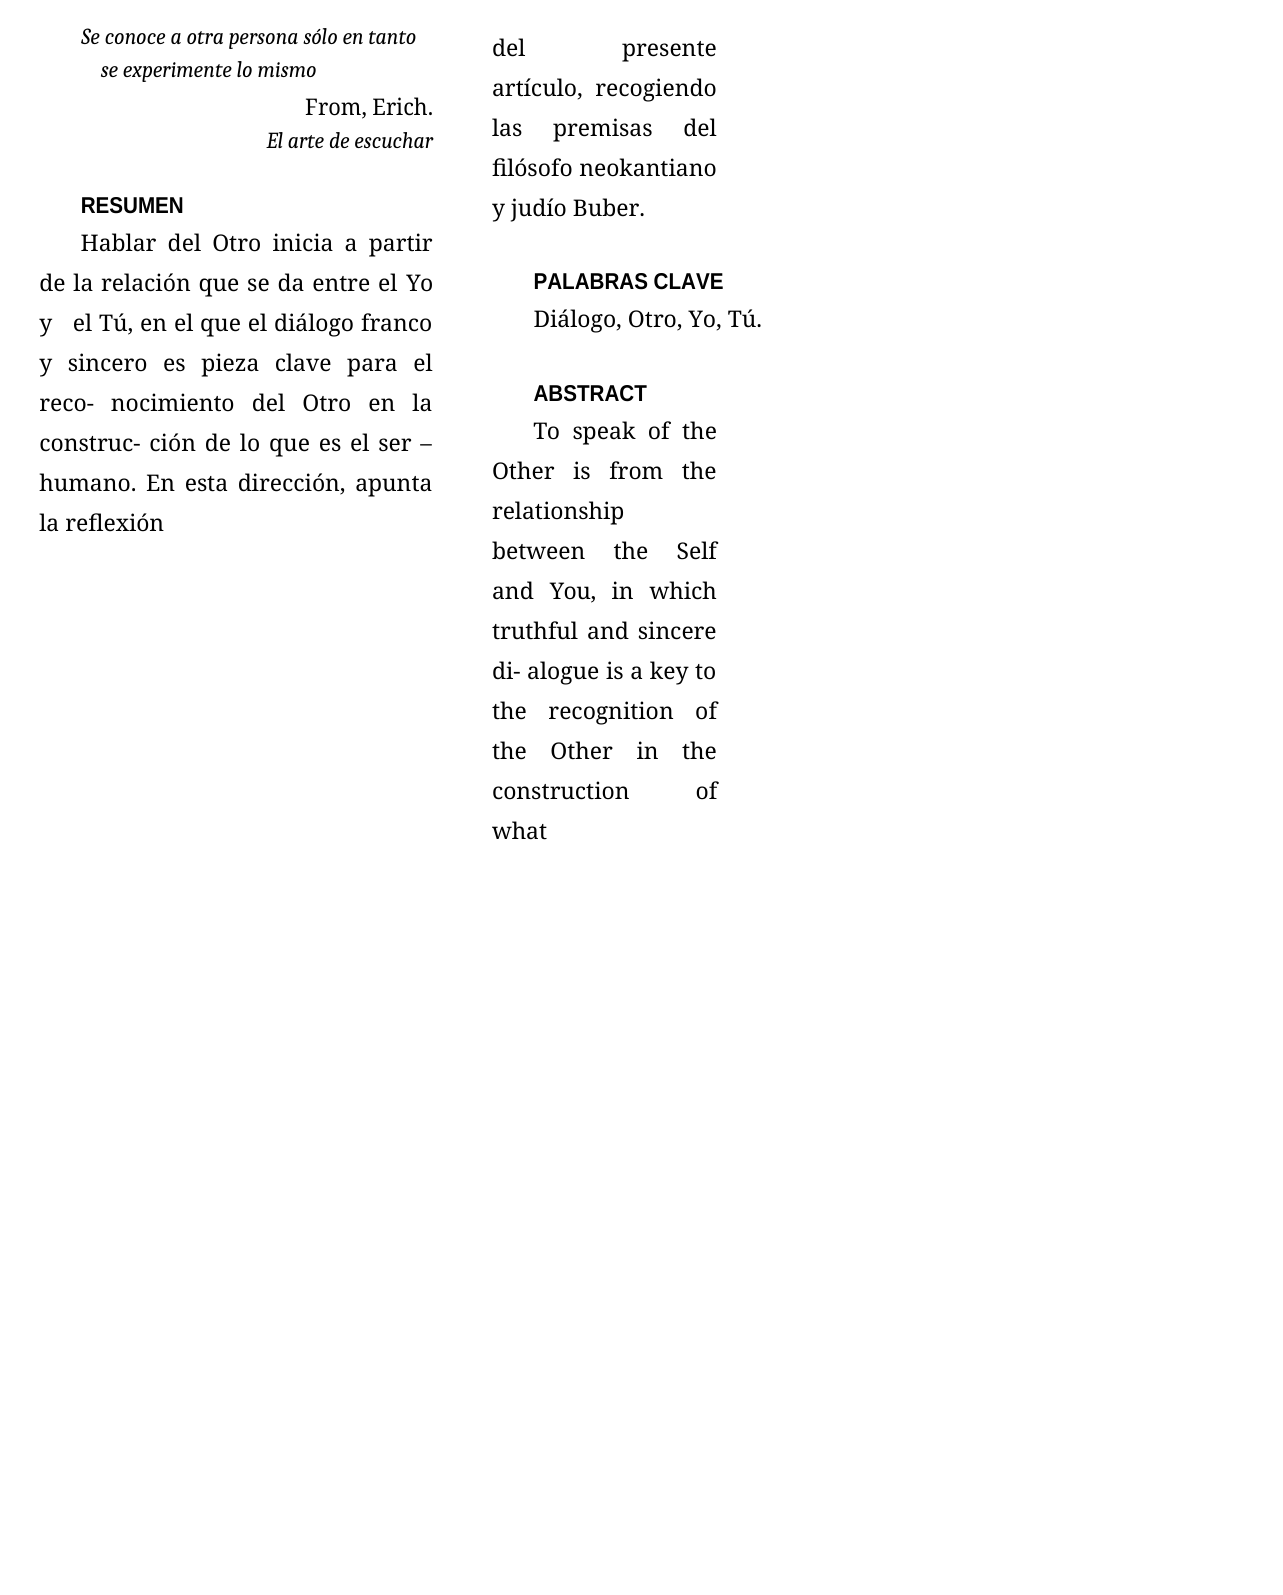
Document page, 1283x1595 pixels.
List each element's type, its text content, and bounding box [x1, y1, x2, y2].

text To speak of the Other is from the relationship between the Self and You, in which truthful and sincere di- alogue is a key to the recognition of the Other in the construction of what [492, 415, 717, 846]
subtitle RESUMEN [81, 192, 433, 218]
text Diálogo, Otro, Yo, Tú. [533, 303, 805, 334]
subtitle ABSTRACT [533, 380, 805, 406]
text Hablar del Otro inicia a partir de la relación que se da entre el Yo y el Tú, en el que el diálogo franco y sincero es pieza clave para el reco- nocimiento del Otro en la construc- ción de lo que es el ser – humano. En esta dirección, apunta la reflexión [39, 227, 433, 538]
text From, Erich. [0, 91, 433, 122]
text del presente artículo, recogiendo las premisas del filósofo neokantiano y judío Buber. [492, 32, 717, 223]
text El arte de escuchar [0, 127, 433, 154]
text Se conoce a otra persona sólo en tanto se experimente lo mismo [81, 24, 434, 83]
subtitle PALABRAS CLAVE [533, 268, 805, 295]
